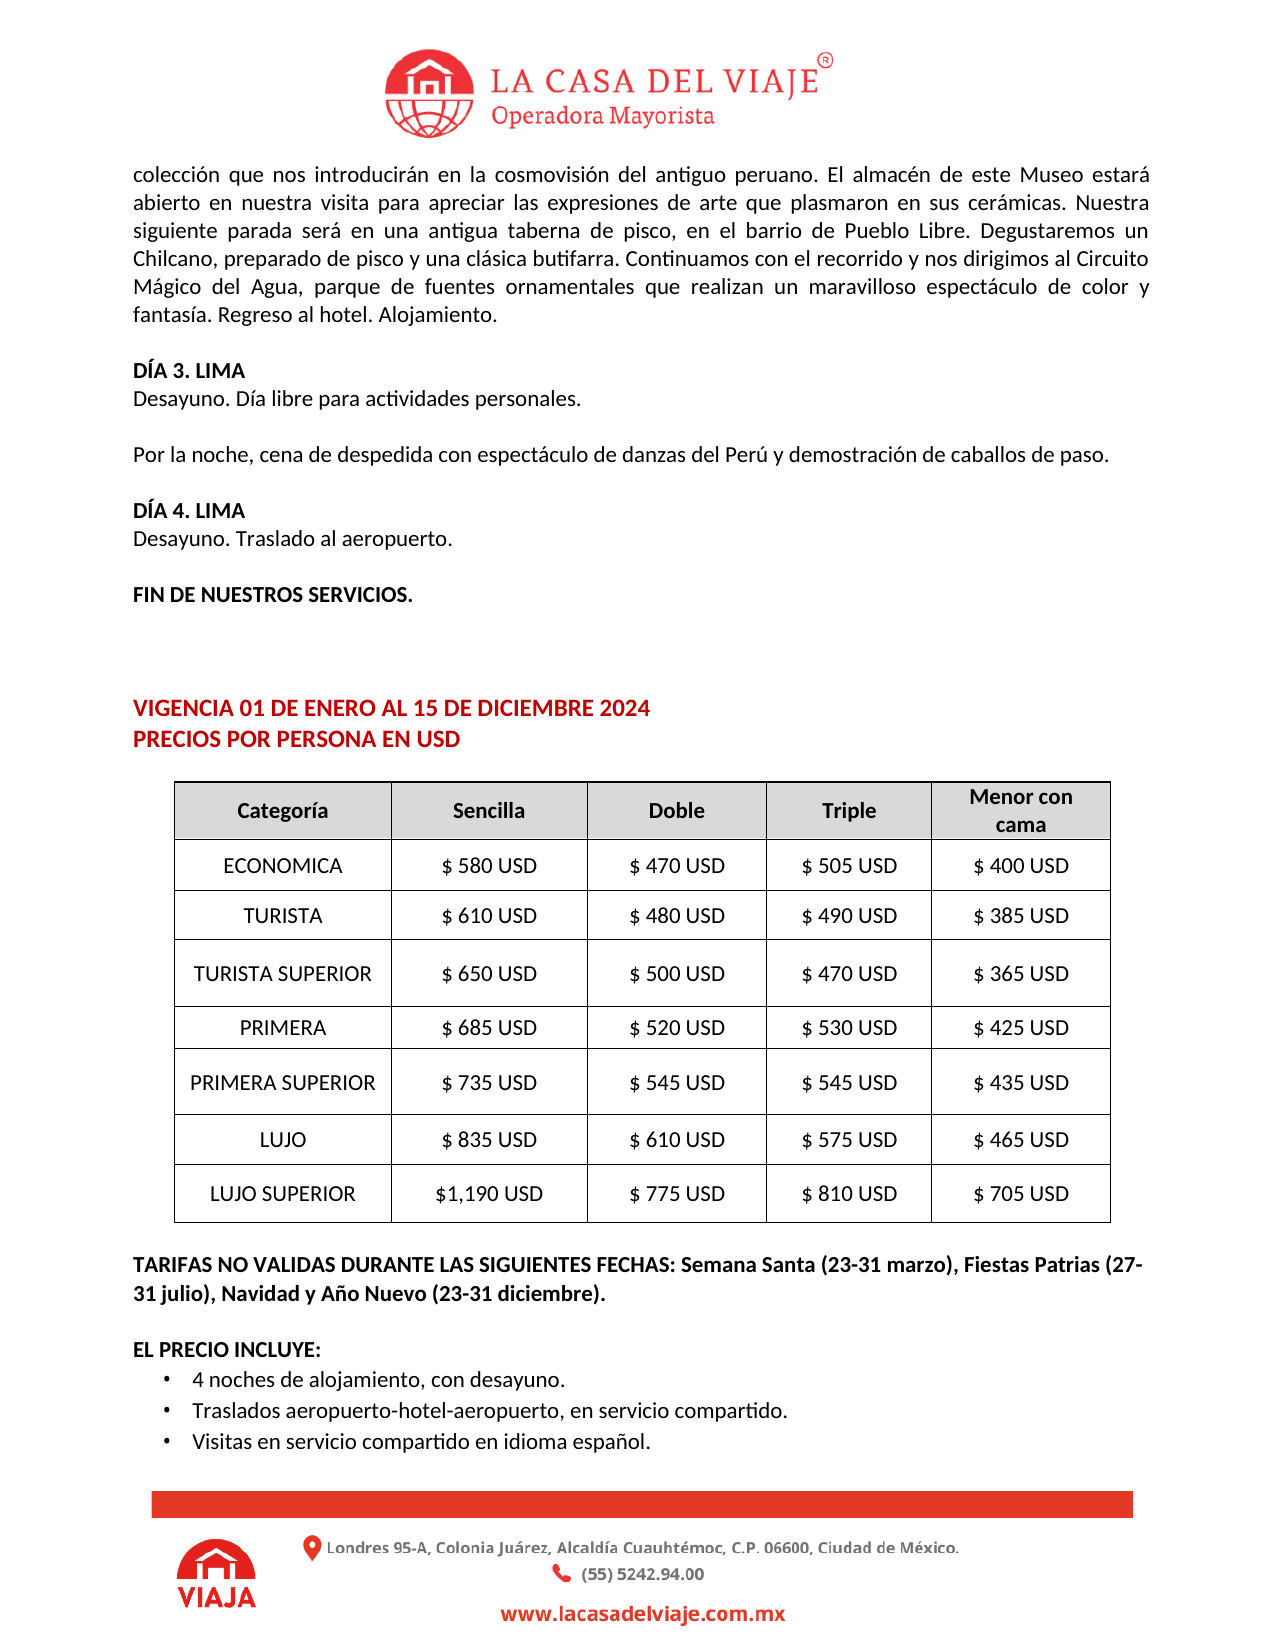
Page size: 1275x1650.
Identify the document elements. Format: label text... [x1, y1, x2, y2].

table_cell $ 775 USD [588, 1165, 766, 1222]
table_cell $ 530 USD [767, 1007, 931, 1048]
picture [132, 44, 1054, 160]
table_cell $ 470 USD [588, 840, 766, 890]
table_cell $1,190 USD [392, 1165, 587, 1222]
table_cell $ 480 USD [588, 891, 766, 939]
table_cell PRIMERA SUPERIOR [175, 1049, 391, 1114]
text DÍA 3. LIMA [133, 356, 1152, 384]
text DÍA 4. LIMA [133, 496, 1152, 524]
table_cell $ 650 USD [392, 940, 587, 1006]
table_cell $ 385 USD [932, 891, 1110, 939]
table_cell $ 435 USD [932, 1049, 1110, 1114]
picture [151, 1491, 1134, 1629]
table_cell $ 685 USD [392, 1007, 587, 1048]
table_header Sencilla [392, 783, 587, 838]
table_cell ECONOMICA [175, 840, 391, 890]
table_cell TURISTA SUPERIOR [175, 940, 391, 1006]
text EL PRECIO INCLUYE: [133, 1335, 1152, 1363]
table_cell TURISTA [175, 891, 391, 939]
table_cell $ 500 USD [588, 940, 766, 1006]
table_cell $ 400 USD [932, 840, 1110, 890]
list Visitas en servicio compartido en idioma español. [162, 1425, 1152, 1456]
table_cell LUJO [175, 1115, 391, 1164]
table_cell $ 575 USD [767, 1115, 931, 1164]
text PRECIOS POR PERSONA EN USD [133, 723, 1152, 753]
text FIN DE NUESTROS SERVICIOS. [133, 580, 1152, 608]
text Desayuno. Traslado al aeropuerto. [133, 524, 1152, 552]
table_cell $ 580 USD [392, 840, 587, 890]
table_cell $ 610 USD [392, 891, 587, 939]
table_cell $ 490 USD [767, 891, 931, 939]
list 4 noches de alojamiento, con desayuno. [162, 1363, 1152, 1394]
table_header Triple [767, 783, 931, 838]
table_header Categoría [175, 783, 391, 838]
text TARIFAS NO VALIDAS DURANTE LAS SIGUIENTES FECHAS: Semana Santa (23-31 marzo), Fiestas Patrias (27-31 julio), Navidad y Año Nuevo (23-31 diciembre). [133, 1251, 1152, 1307]
text VIGENCIA 01 DE ENERO AL 15 DE DICIEMBRE 2024 [133, 692, 1152, 723]
table_cell $ 505 USD [767, 840, 931, 890]
table_cell $ 705 USD [932, 1165, 1110, 1222]
table_header Doble [588, 783, 766, 838]
table_cell $ 520 USD [588, 1007, 766, 1048]
text Por la noche, cena de despedida con espectáculo de danzas del Perú y demostración de caballos de paso. [133, 440, 1152, 468]
table_cell $ 735 USD [392, 1049, 587, 1114]
text Desayuno. Día libre para actividades personales. [133, 384, 1152, 412]
table_cell $ 465 USD [932, 1115, 1110, 1164]
table_cell $ 810 USD [767, 1165, 931, 1222]
table_header Menor con cama [932, 783, 1110, 838]
table_cell $ 425 USD [932, 1007, 1110, 1048]
table_cell $ 545 USD [588, 1049, 766, 1114]
list Traslados aeropuerto-hotel-aeropuerto, en servicio compartido. [162, 1394, 1152, 1425]
table_cell $ 835 USD [392, 1115, 587, 1164]
table_cell $ 545 USD [767, 1049, 931, 1114]
table_cell PRIMERA [175, 1007, 391, 1048]
table_cell $ 610 USD [588, 1115, 766, 1164]
table_cell LUJO SUPERIOR [175, 1165, 391, 1222]
table_cell $ 365 USD [932, 940, 1110, 1006]
table_cell $ 470 USD [767, 940, 931, 1006]
